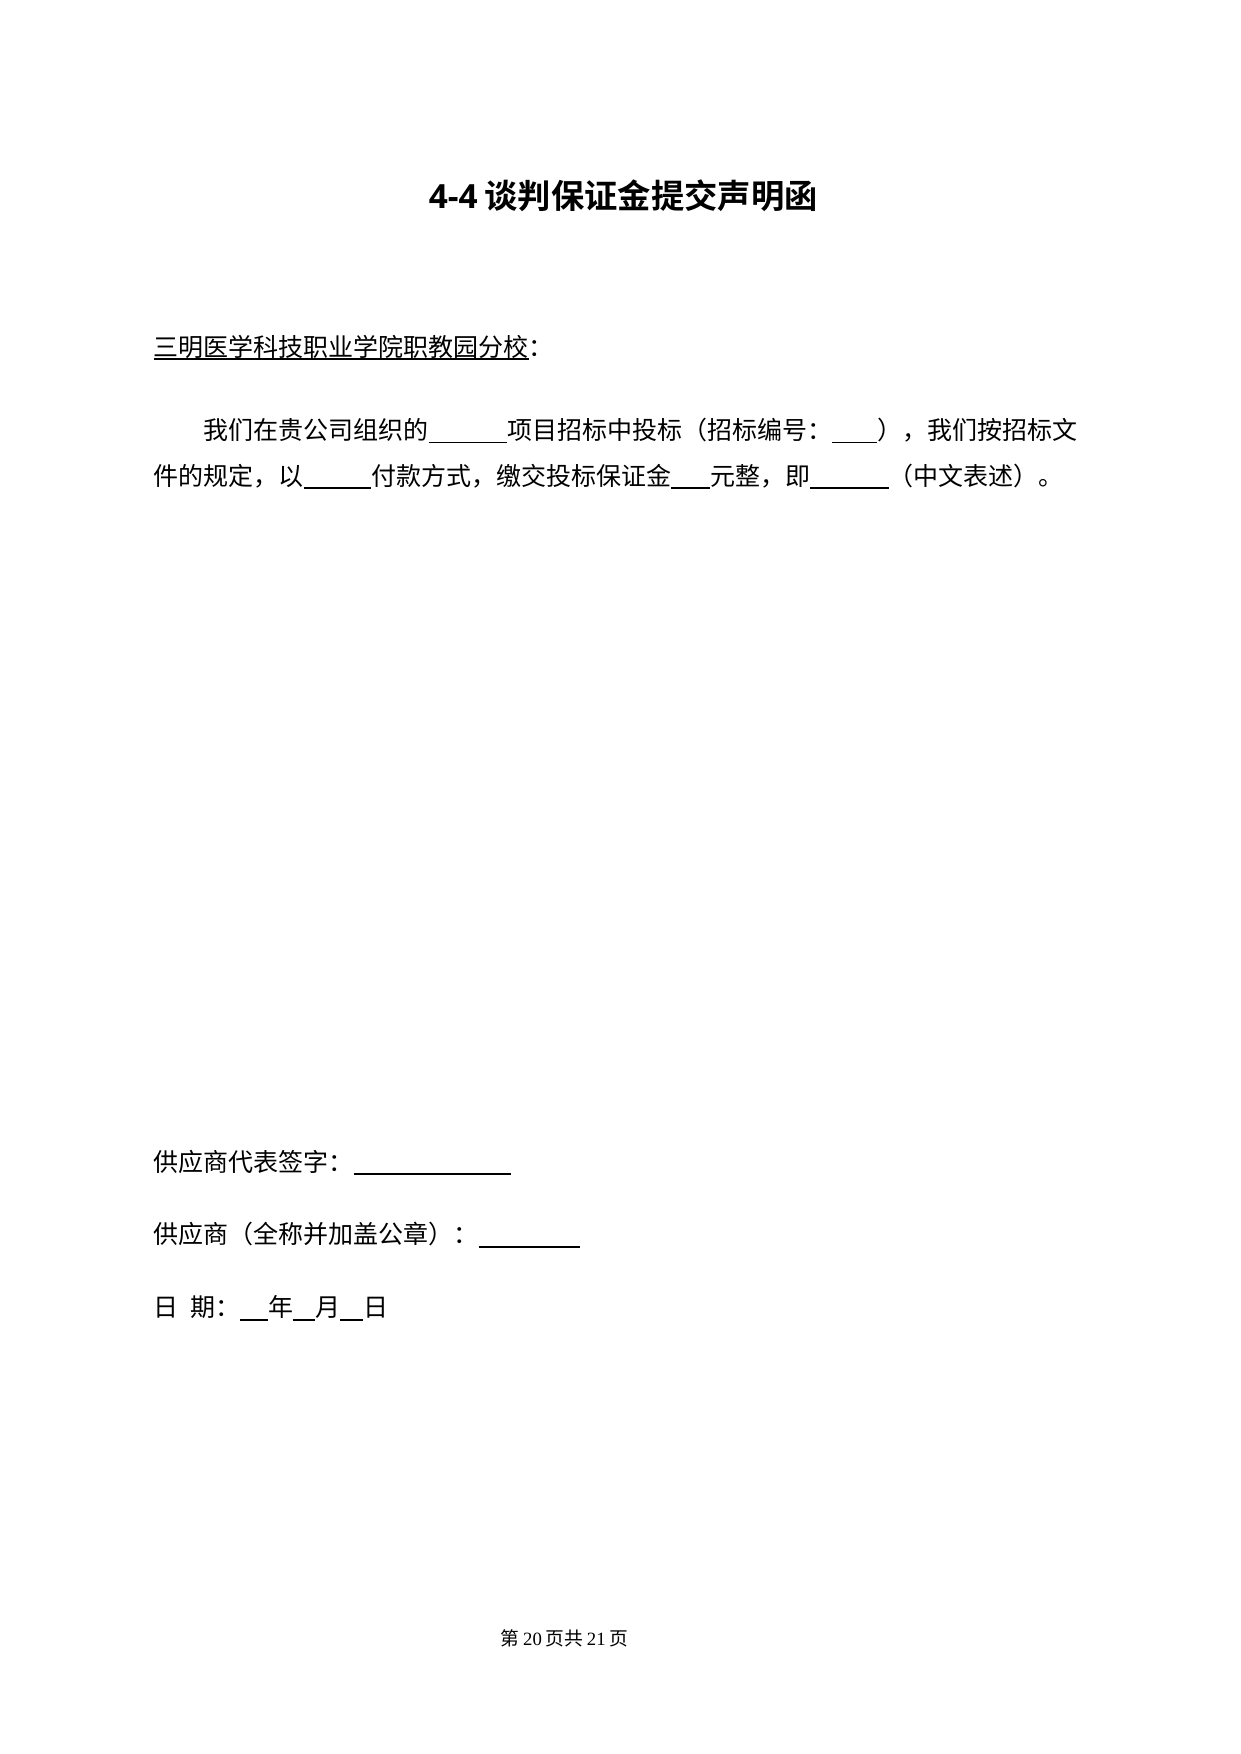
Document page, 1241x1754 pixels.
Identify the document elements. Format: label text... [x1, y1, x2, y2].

text 日 期： 年 月 日 [153, 1273, 1093, 1338]
text 三明医学科技职业学院职教园分校： [153, 313, 1093, 378]
text 供应商代表签字： [153, 1128, 1093, 1193]
subtitle 4-4谈判保证金提交声明函 [153, 162, 1093, 227]
text 我们在贵公司组织的 项目招标中投标（招标编号： ），我们按招标文件的规定，以 付款方式，缴交投标保证金 元整，即 （中文表述）。 [153, 403, 1093, 494]
text 供应商（全称并加盖公章）： [153, 1201, 1093, 1266]
